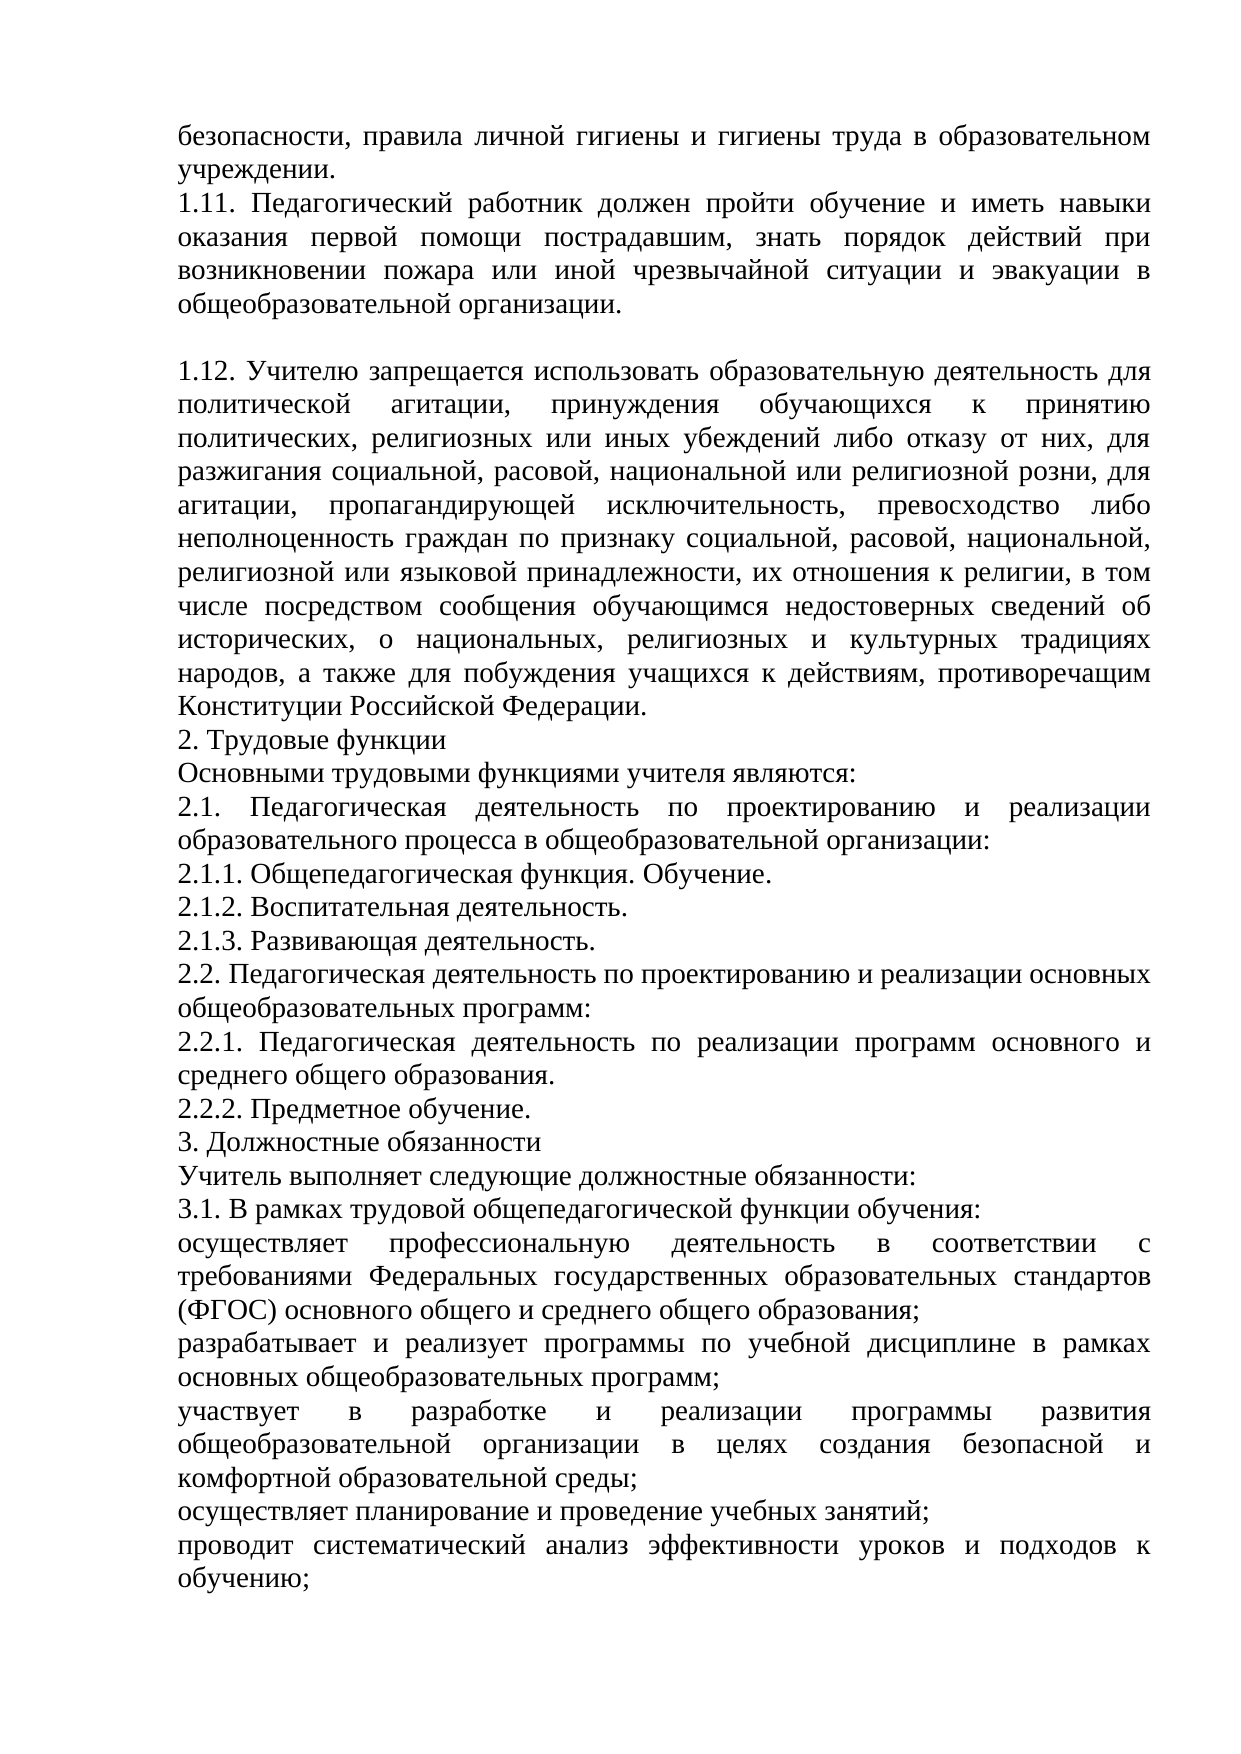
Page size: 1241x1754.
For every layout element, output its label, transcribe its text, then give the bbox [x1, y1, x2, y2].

text осуществляет планирование и проведение учебных занятий; [177, 1493, 1152, 1527]
text Основными трудовыми функциями учителя являются: [177, 755, 1152, 789]
text участвует в разработке и реализации программы развития общеобразовательной организации в целях создания безопасной и комфортной образовательной среды; [177, 1393, 1152, 1493]
text 3.1. В рамках трудовой общепедагогической функции обучения: [177, 1191, 1152, 1225]
text 2.1.3. Развивающая деятельность. [177, 923, 1152, 957]
text осуществляет профессиональную деятельность в соответствии с требованиями Федеральных государственных образовательных стандартов (ФГОС) основного общего и среднего общего образования; [177, 1225, 1152, 1326]
text 2.1. Педагогическая деятельность по проектированию и реализации образовательного процесса в общеобразовательной организации: [177, 789, 1152, 856]
text 2.2. Педагогическая деятельность по проектированию и реализации основных общеобразовательных программ: [177, 957, 1152, 1024]
text 1.11. Педагогический работник должен пройти обучение и иметь навыки оказания первой помощи пострадавшим, знать порядок действий при возникновении пожара или иной чрезвычайной ситуации и эвакуации в общеобразовательной организации. [177, 185, 1152, 319]
text 2.1.1. Общепедагогическая функция. Обучение. [177, 856, 1152, 889]
text 2.2.2. Предметное обучение. [177, 1091, 1152, 1124]
text 2.1.2. Воспитательная деятельность. [177, 889, 1152, 923]
text Учитель выполняет следующие должностные обязанности: [177, 1158, 1152, 1191]
text разрабатывает и реализует программы по учебной дисциплине в рамках основных общеобразовательных программ; [177, 1326, 1152, 1393]
text 1.12. Учителю запрещается использовать образовательную деятельность для политической агитации, принуждения обучающихся к принятию политических, религиозных или иных убеждений либо отказу от них, для разжигания социальной, расовой, национальной или религиозной розни, для агитации, пропагандирующей исключительность, превосходство либо неполноценность граждан по признаку социальной, расовой, национальной, религиозной или языковой принадлежности, их отношения к религии, в том числе посредством сообщения обучающимся недостоверных сведений об исторических, о национальных, религиозных и культурных традициях народов, а также для побуждения учащихся к действиям, противоречащим Конституции Российской Федерации. [177, 353, 1152, 722]
text проводит систематический анализ эффективности уроков и подходов к обучению; [177, 1527, 1152, 1594]
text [177, 118, 1152, 185]
text 2. Трудовые функции [177, 722, 1152, 755]
text 2.2.1. Педагогическая деятельность по реализации программ основного и среднего общего образования. [177, 1024, 1152, 1091]
text 3. Должностные обязанности [177, 1124, 1152, 1158]
